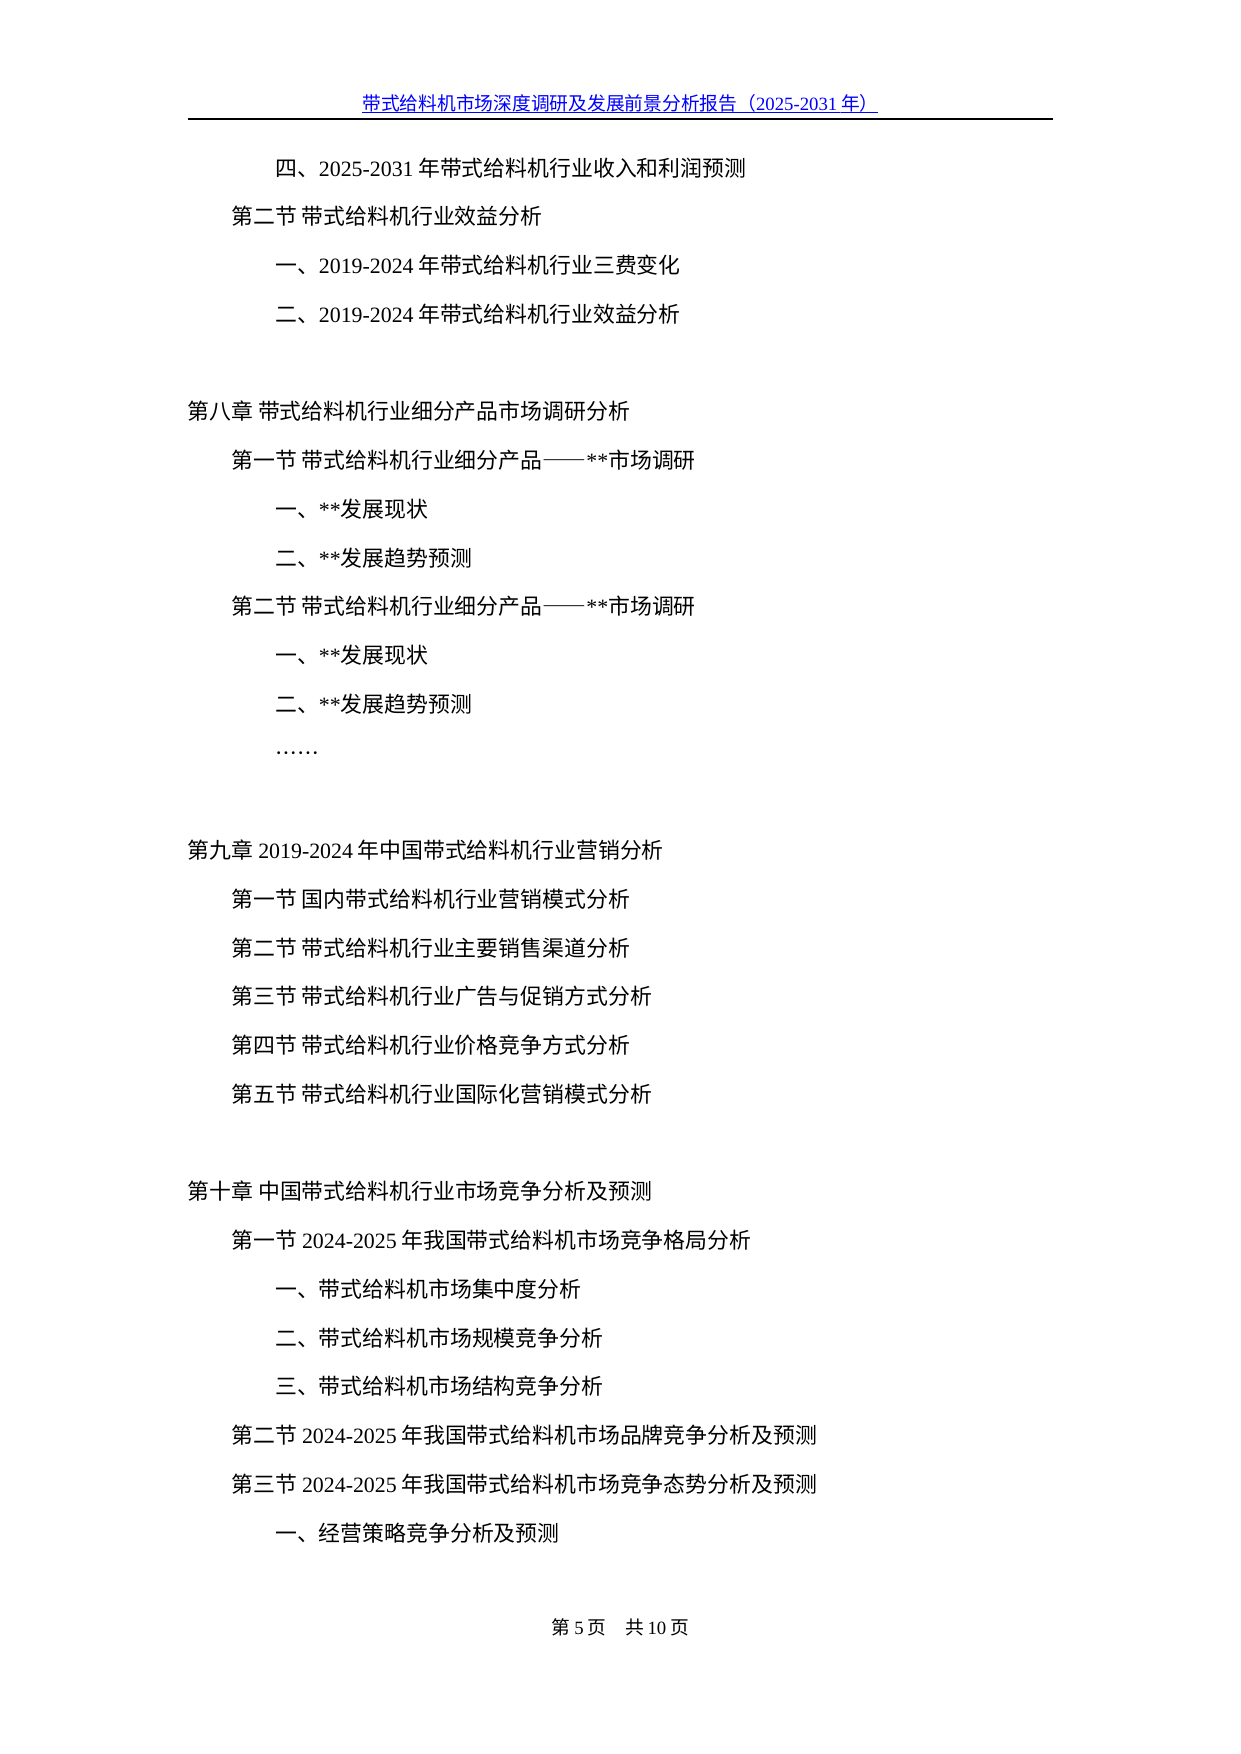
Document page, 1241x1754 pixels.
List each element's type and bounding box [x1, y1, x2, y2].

text [187, 150, 1053, 1548]
